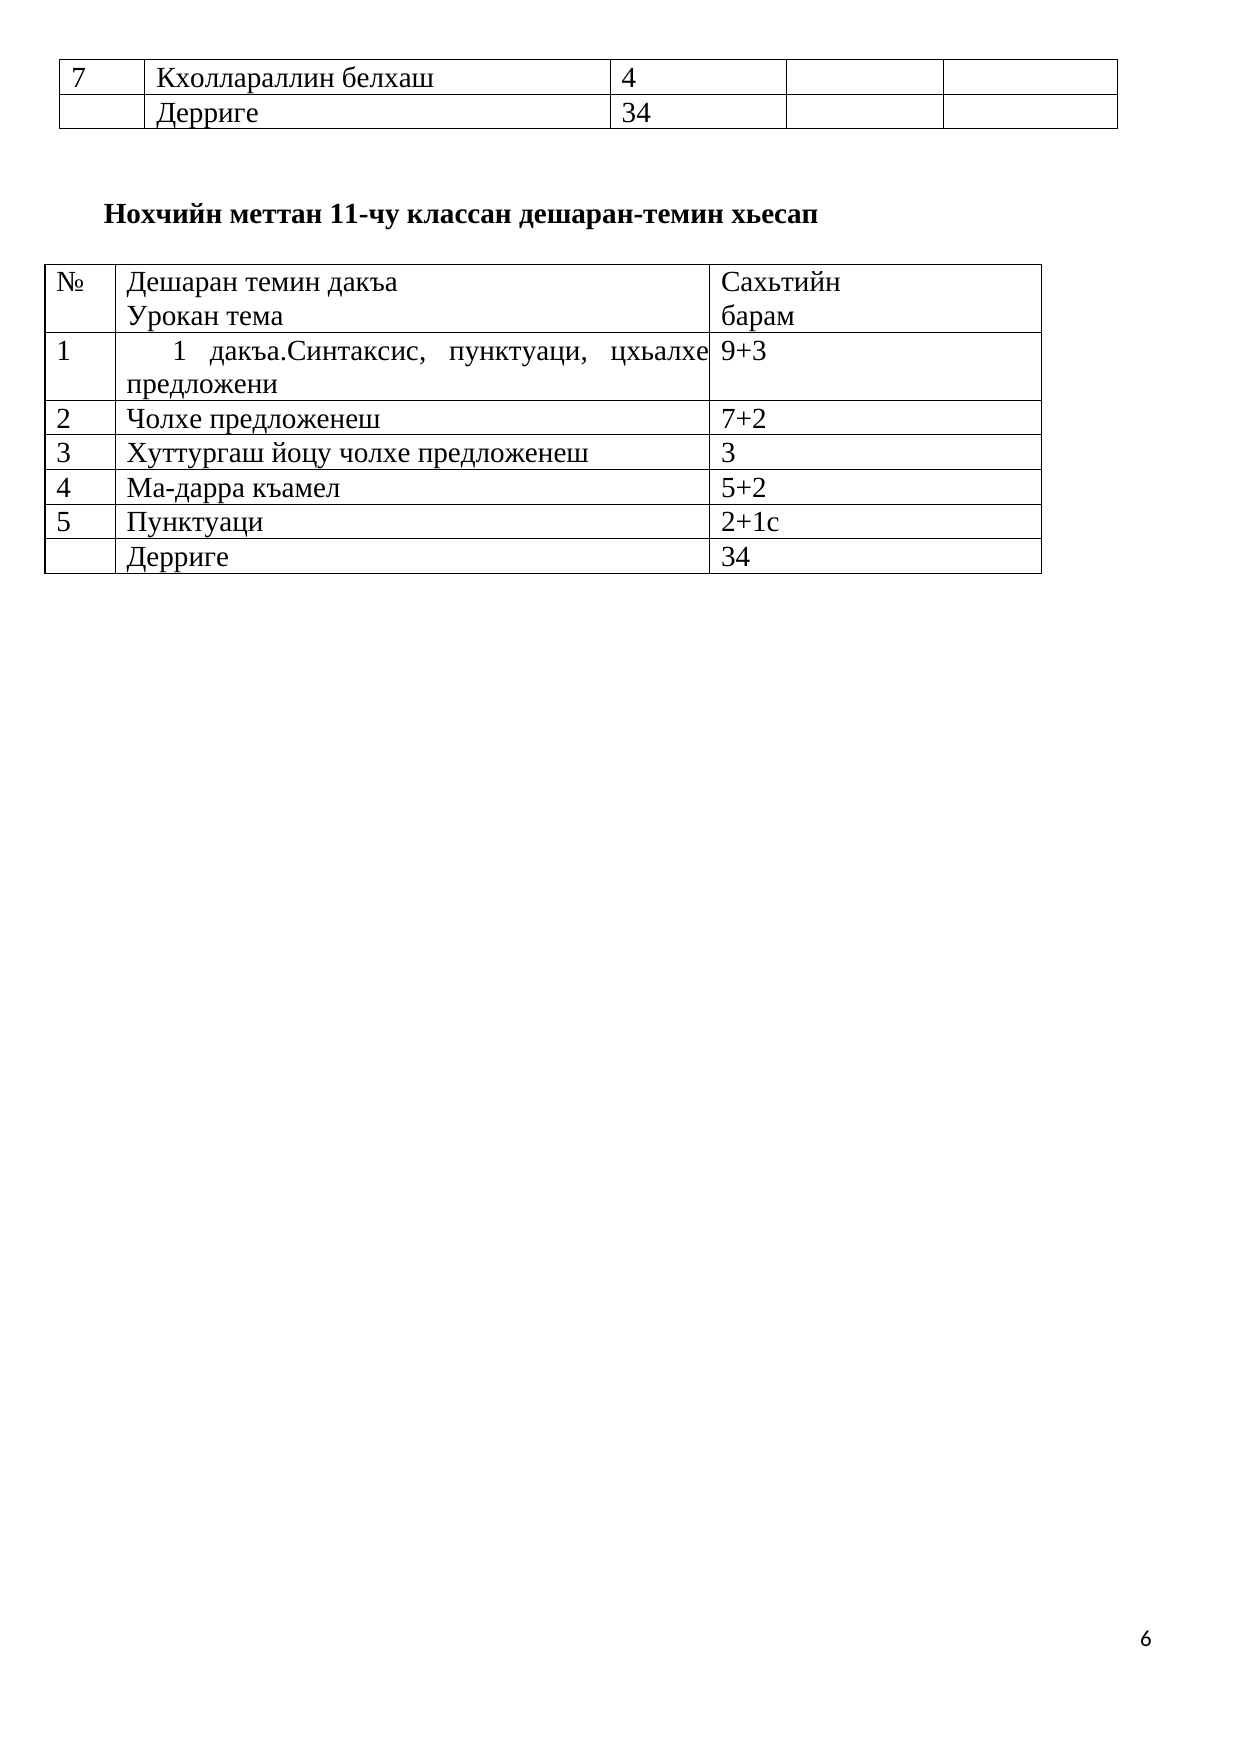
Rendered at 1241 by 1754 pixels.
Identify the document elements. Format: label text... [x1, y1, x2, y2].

text Нохчийн меттан 11-чу классан дешаран-темин хьесап [103, 196, 1152, 230]
table_cell 7 [60, 60, 144, 94]
table_header Сахьтийн барам [710, 265, 1041, 332]
table_cell Дерриге [145, 95, 610, 128]
table_cell [46, 539, 115, 573]
table_cell 1 дакъа.Синтаксис, пунктуаци, цхьалхе предложени [116, 333, 709, 400]
table_cell [60, 95, 144, 128]
table_header Дешаран темин дакъа Урокан тема [116, 265, 709, 332]
table_cell Ма-дарра къамел [116, 470, 709, 503]
table_cell Кхоллараллин белхаш [145, 60, 610, 94]
table_cell 7+2 [710, 401, 1041, 434]
table_header № [46, 265, 115, 332]
table_cell 2 [46, 401, 115, 434]
table_cell Дерриге [116, 539, 709, 573]
table_cell [787, 60, 943, 94]
table_cell 3 [710, 435, 1041, 469]
table_cell [787, 95, 943, 128]
table_cell Чолхе предложенеш [116, 401, 709, 434]
table_cell Пунктуаци [116, 505, 709, 538]
table_cell 3 [46, 435, 115, 469]
table_cell 34 [611, 95, 786, 128]
table_cell 4 [46, 470, 115, 503]
table_cell [944, 95, 1117, 128]
table_cell 2+1с [710, 505, 1041, 538]
table_cell 5+2 [710, 470, 1041, 503]
table_cell 34 [710, 539, 1041, 573]
table_cell Хуттургаш йоцу чолхе предложенеш [116, 435, 709, 469]
table_cell 9+3 [710, 333, 1041, 400]
table_cell [944, 60, 1117, 94]
table_cell 5 [46, 505, 115, 538]
table_cell 1 [46, 333, 115, 400]
table_cell 4 [611, 60, 786, 94]
